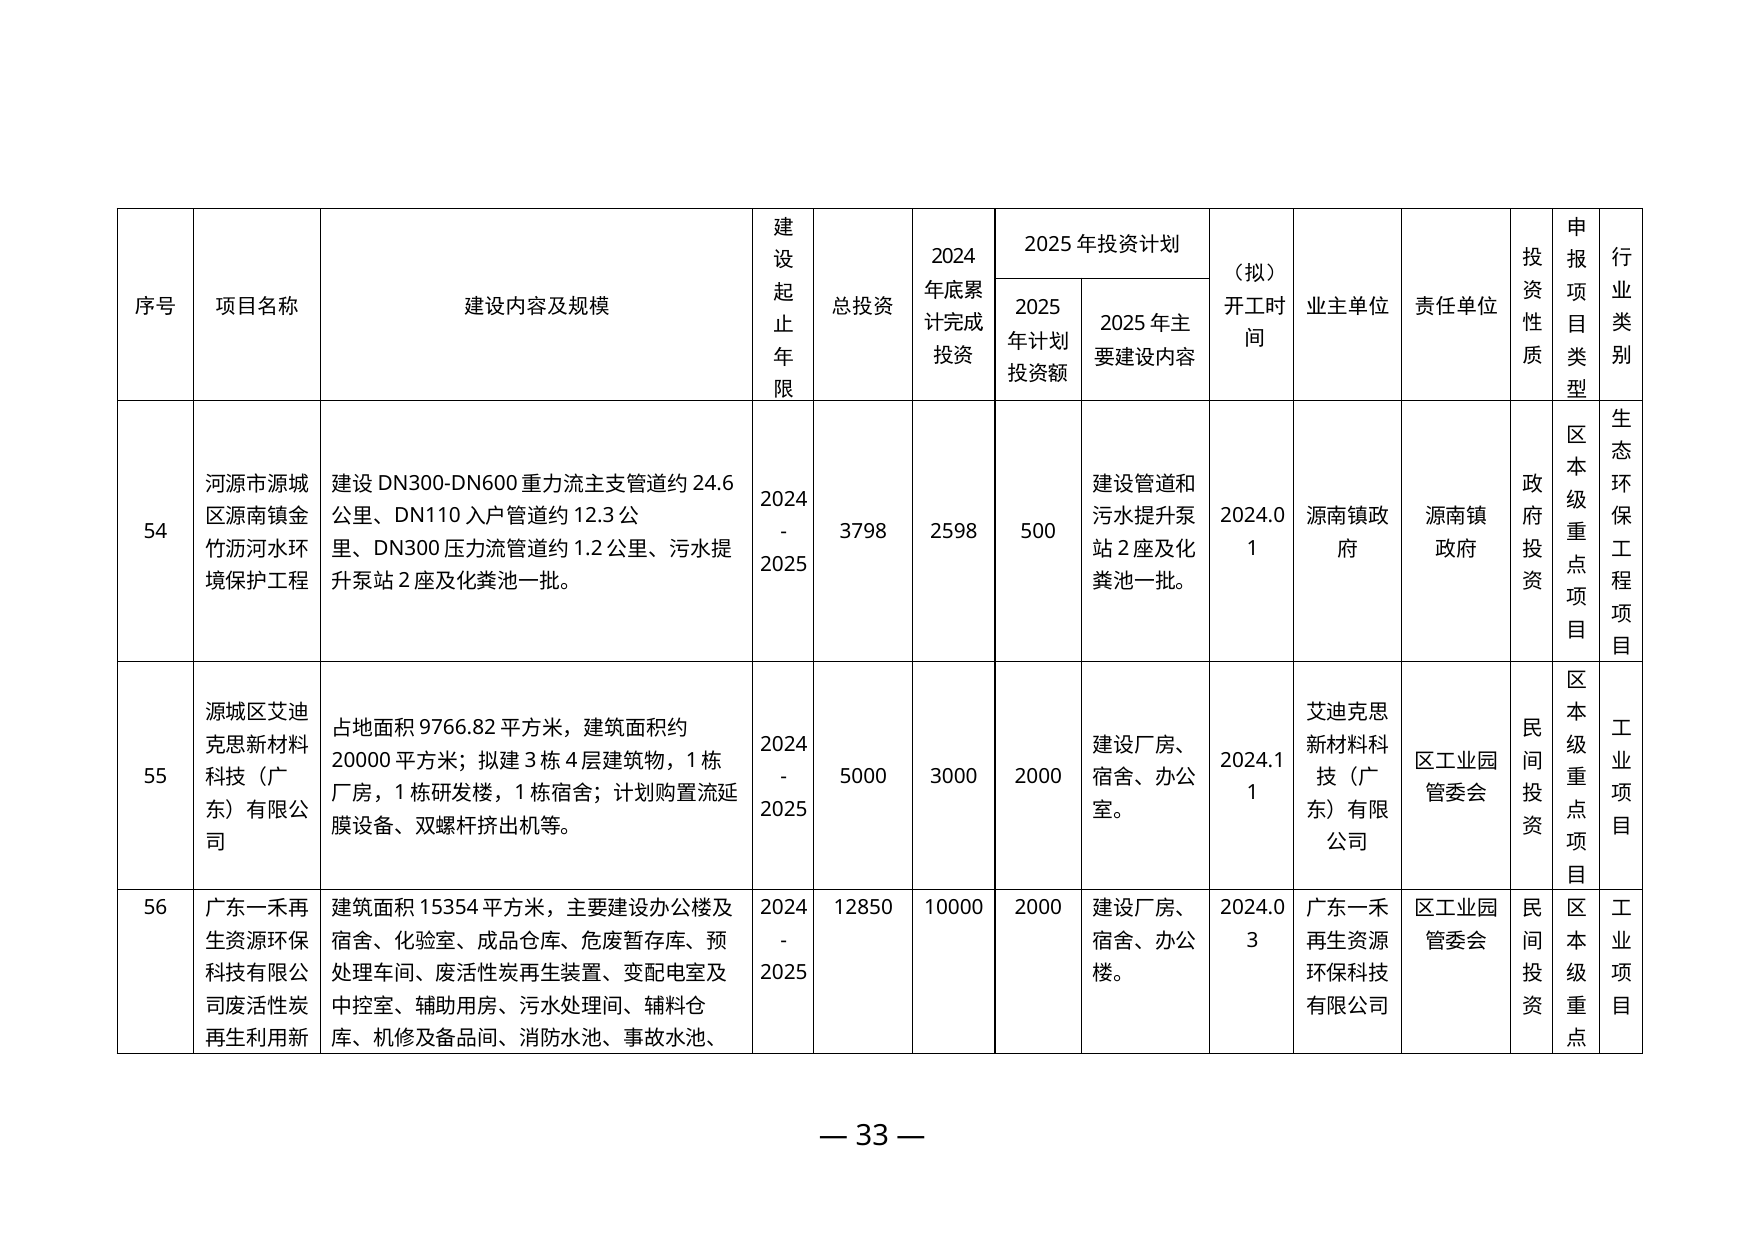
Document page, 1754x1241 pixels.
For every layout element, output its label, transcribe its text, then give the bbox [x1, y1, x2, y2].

table_cell 占地面积9766.82平方米，建筑面积约20000平方米；拟建3栋4层建筑物，1栋厂房，1栋研发楼，1栋宿舍；计划购置流延膜设备、双螺杆挤出机等。 [321, 662, 752, 889]
table_header 投资性质 [1511, 209, 1552, 399]
table_cell 源城区艾迪克思新材料科技（广东）有限公司 [194, 662, 320, 889]
table_cell 区工业园管委会 [1402, 890, 1510, 1053]
table_cell 生态环保工程项目 [1600, 401, 1642, 661]
table_cell 2024 - 2025 [753, 401, 813, 661]
table_cell 广东一禾再生资源环保科技有限公司废活性炭再生利用新建项目 [194, 890, 320, 1053]
table_cell 2024.03 [1210, 890, 1293, 1053]
table_cell 56 [118, 890, 193, 1053]
table_cell 区本级重点项目 [1553, 401, 1599, 661]
table_header 总投资 [814, 209, 912, 399]
table_header （拟）开工时间 [1210, 209, 1293, 399]
table_header 2024年底累计完成投资 [913, 209, 994, 399]
table_header 申报项目类型 [1553, 209, 1599, 399]
table_cell 区工业园管委会 [1402, 662, 1510, 889]
table_cell 2024 - 2025 [753, 662, 813, 889]
table_cell 2598 [913, 401, 994, 661]
table_cell 区本级重点项目 [1553, 890, 1599, 1053]
table_cell 55 [118, 662, 193, 889]
table_header 项目名称 [194, 209, 320, 399]
table_header 序号 [118, 209, 193, 399]
table_cell 艾迪克思新材料科技（广东）有限公司 [1294, 662, 1401, 889]
table_cell 2000 [996, 890, 1081, 1053]
table_cell 2024 - 2025 [753, 890, 813, 1053]
table_cell 建设DN300-DN600重力流主支管道约24.6公里、DN110入户管道约12.3公里、DN300压力流管道约1.2公里、污水提升泵站2座及化粪池一批。 [321, 401, 752, 661]
table_cell 建设厂房、宿舍、办公室。 [1082, 662, 1209, 889]
table_cell 区本级重点项目 [1553, 662, 1599, 889]
table_cell 民间投资 [1511, 890, 1552, 1053]
table_header 2025年投资计划 [996, 209, 1209, 277]
table_cell 10000 [913, 890, 994, 1053]
table_cell 2025年主要建设内容 [1082, 279, 1209, 399]
table_cell 建设厂房、宿舍、办公楼。 [1082, 890, 1209, 1053]
table_header 责任单位 [1402, 209, 1510, 399]
table_cell 500 [996, 401, 1081, 661]
table_header 业主单位 [1294, 209, 1401, 399]
table_cell 3000 [913, 662, 994, 889]
table_cell 5000 [814, 662, 912, 889]
table_cell 工业项目 [1600, 890, 1642, 1053]
table_cell 源南镇 政府 [1402, 401, 1510, 661]
table_header 建设起止年限 [753, 209, 813, 399]
table_header 行业类别 [1600, 209, 1642, 399]
table_cell 建设管道和污水提升泵站2座及化粪池一批。 [1082, 401, 1209, 661]
table_cell 2024.11 [1210, 662, 1293, 889]
table_cell 民间投资 [1511, 662, 1552, 889]
table_cell 12850 [814, 890, 912, 1053]
table_cell 54 [118, 401, 193, 661]
table_header 建设内容及规模 [321, 209, 752, 399]
table_cell 建筑面积15354平方米，主要建设办公楼及宿舍、化验室、成品仓库、危废暂存库、预处理车间、废活性炭再生装置、变配电室及中控室、辅助用房、污水处理间、辅料仓库、机修及备品间、消防水池、事故水池、初期雨水池、厂区VOC废气处理设施等。 [321, 890, 752, 1053]
table_cell 源南镇政府 [1294, 401, 1401, 661]
table_cell 广东一禾再生资源环保科技有限公司 [1294, 890, 1401, 1053]
table_cell 3798 [814, 401, 912, 661]
table_cell 2025年计划投资额 [996, 279, 1081, 399]
table_cell 2000 [996, 662, 1081, 889]
table_cell 工业项目 [1600, 662, 1642, 889]
table_cell 2024.01 [1210, 401, 1293, 661]
table_cell 河源市源城区源南镇金竹沥河水环境保护工程 [194, 401, 320, 661]
table_cell 政府投资 [1511, 401, 1552, 661]
